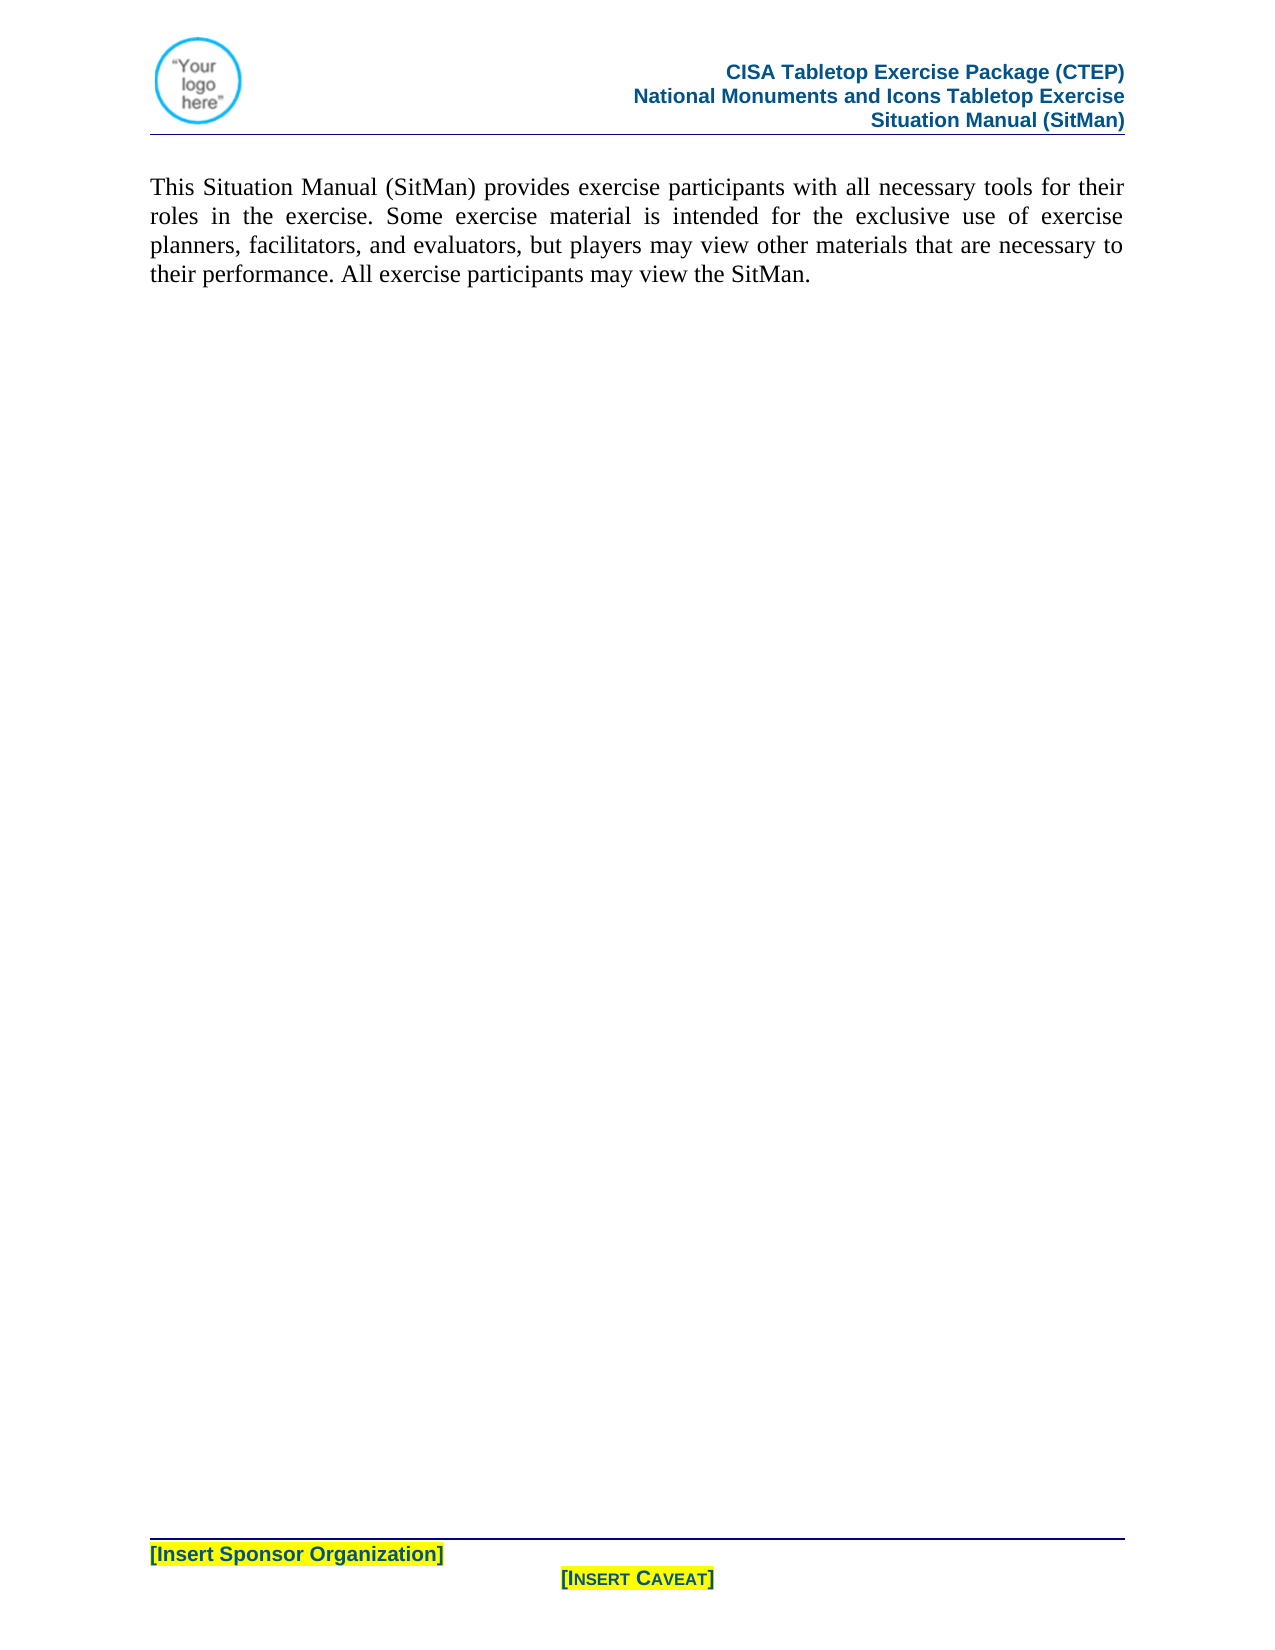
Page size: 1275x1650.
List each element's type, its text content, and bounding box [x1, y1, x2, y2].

picture [154, 37, 196, 78]
picture [154, 37, 250, 126]
picture [158, 41, 238, 121]
text This Situation Manual (SitMan) provides exercise participants with all necessary tools for their roles in the exercise. Some exercise material is intended for the exclusive use of exercise planners, facilitators, and evaluators, but players may view other materials that are necessary to their performance. All exercise participants may view the SitMan. [150, 172, 1125, 287]
